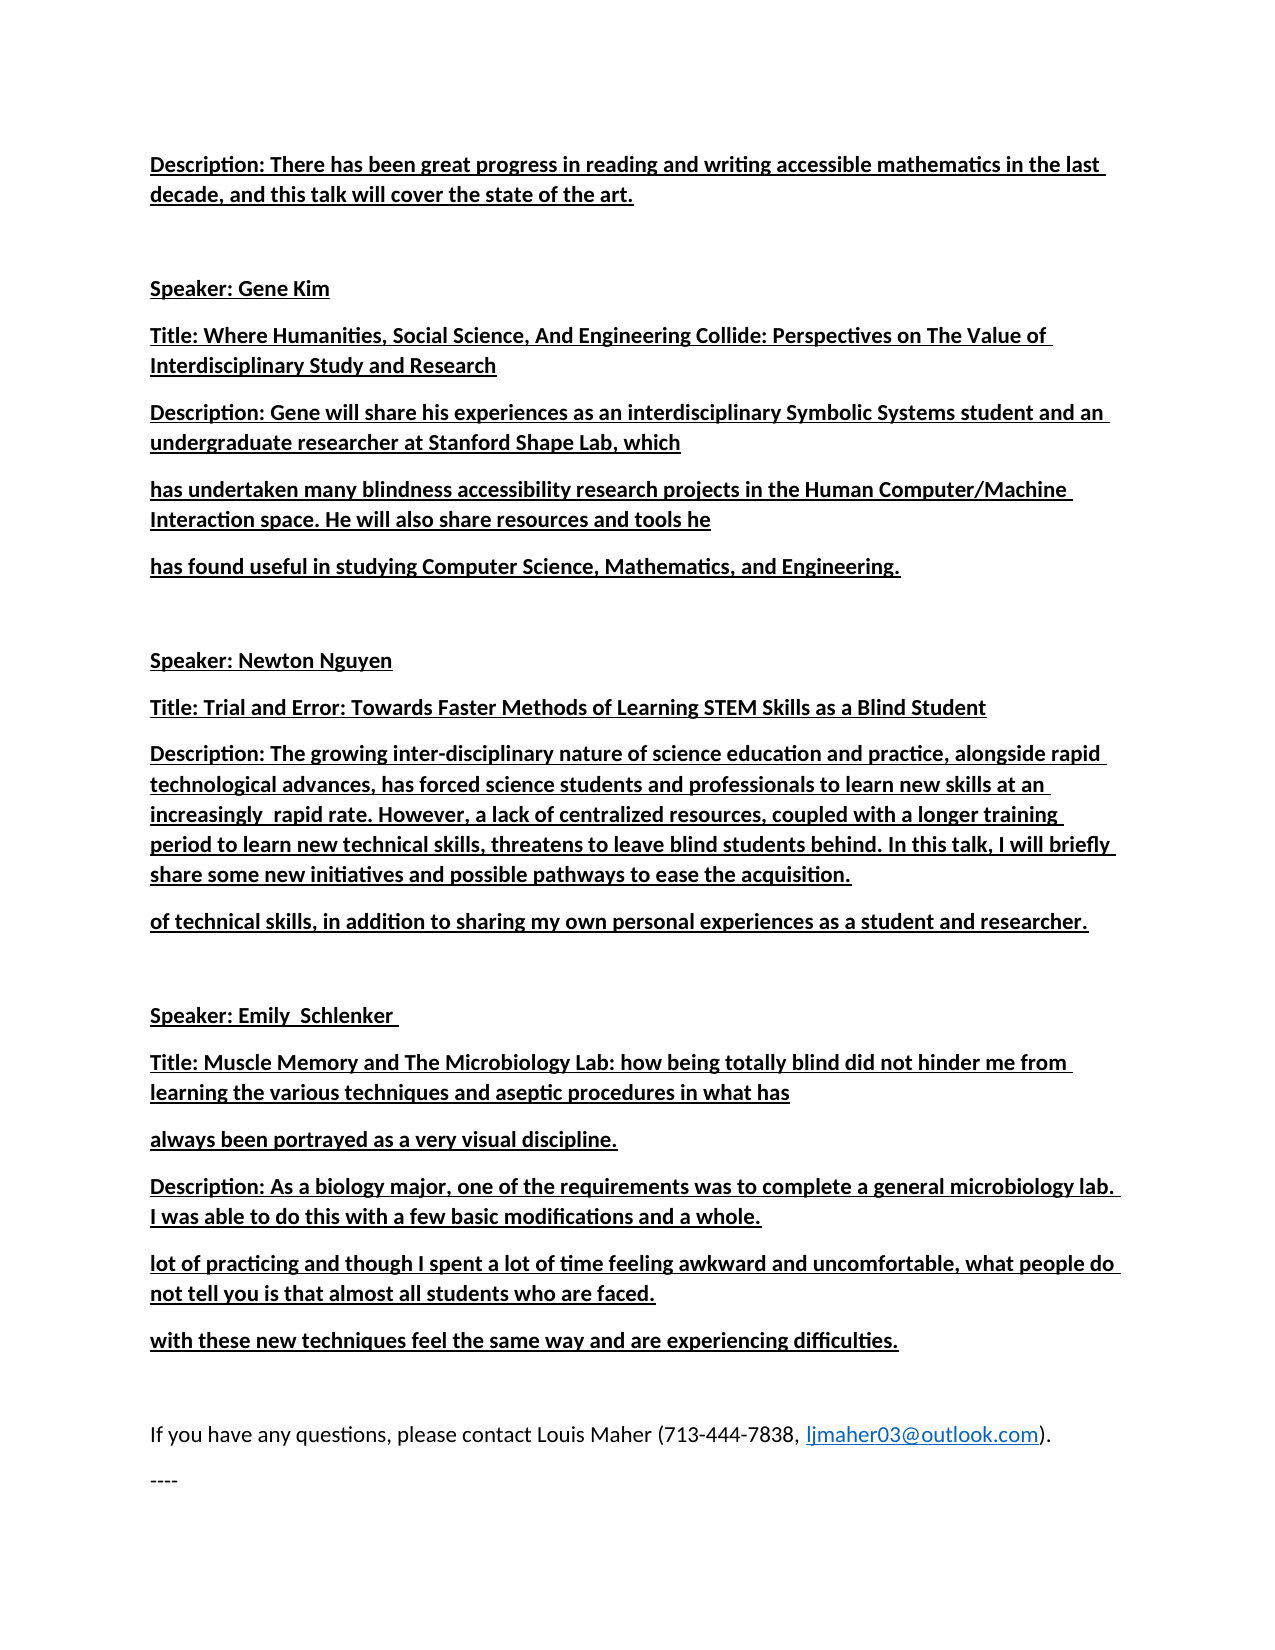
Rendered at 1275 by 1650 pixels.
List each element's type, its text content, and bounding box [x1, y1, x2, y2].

text Title: Trial and Error: Towards Faster Methods of Learning STEM Skills as a Blind Student [150, 693, 1125, 721]
text Description: The growing inter-disciplinary nature of science education and practice, alongside rapid technological advances, has forced science students and professionals to learn new skills at an increasingly rapid rate. However, a lack of centralized resources, coupled with a longer training period to learn new technical skills, threatens to leave blind students behind. In this talk, I will briefly share some new initiatives and possible pathways to ease the acquisition. [150, 739, 1125, 888]
text Title: Muscle Memory and The Microbiology Lab: how being totally blind did not hinder me from learning the various techniques and aseptic procedures in what has [150, 1048, 1125, 1106]
text Speaker: Emily Schlenker [150, 1001, 1125, 1029]
text of technical skills, in addition to sharing my own personal experiences as a student and researcher. [150, 907, 1125, 935]
text always been portrayed as a very visual discipline. [150, 1125, 1125, 1153]
text If you have any questions, please contact Louis Maher (713-444-7838, ljmaher03@outlook.com). [150, 1420, 1125, 1448]
text Title: Where Humanities, Social Science, And Engineering Collide: Perspectives on The Value of Interdisciplinary Study and Research [150, 321, 1125, 379]
text with these new techniques feel the same way and are experiencing difficulties. [150, 1326, 1125, 1354]
text has found useful in studying Computer Science, Mathematics, and Engineering. [150, 552, 1125, 580]
text Speaker: Newton Nguyen [150, 646, 1125, 674]
text Description: There has been great progress in reading and writing accessible mathematics in the last decade, and this talk will cover the state of the art. [150, 150, 1125, 208]
text Speaker: Gene Kim [150, 274, 1125, 302]
text has undertaken many blindness accessibility research projects in the Human Computer/Machine Interaction space. He will also share resources and tools he [150, 475, 1125, 533]
text Description: Gene will share his experiences as an interdisciplinary Symbolic Systems student and an undergraduate researcher at Stanford Shape Lab, which [150, 398, 1125, 456]
text lot of practicing and though I spent a lot of time feeling awkward and uncomfortable, what people do not tell you is that almost all students who are faced. [150, 1249, 1125, 1307]
text ---- [150, 1467, 1125, 1495]
text Description: As a biology major, one of the requirements was to complete a general microbiology lab. I was able to do this with a few basic modifications and a whole. [150, 1172, 1125, 1230]
